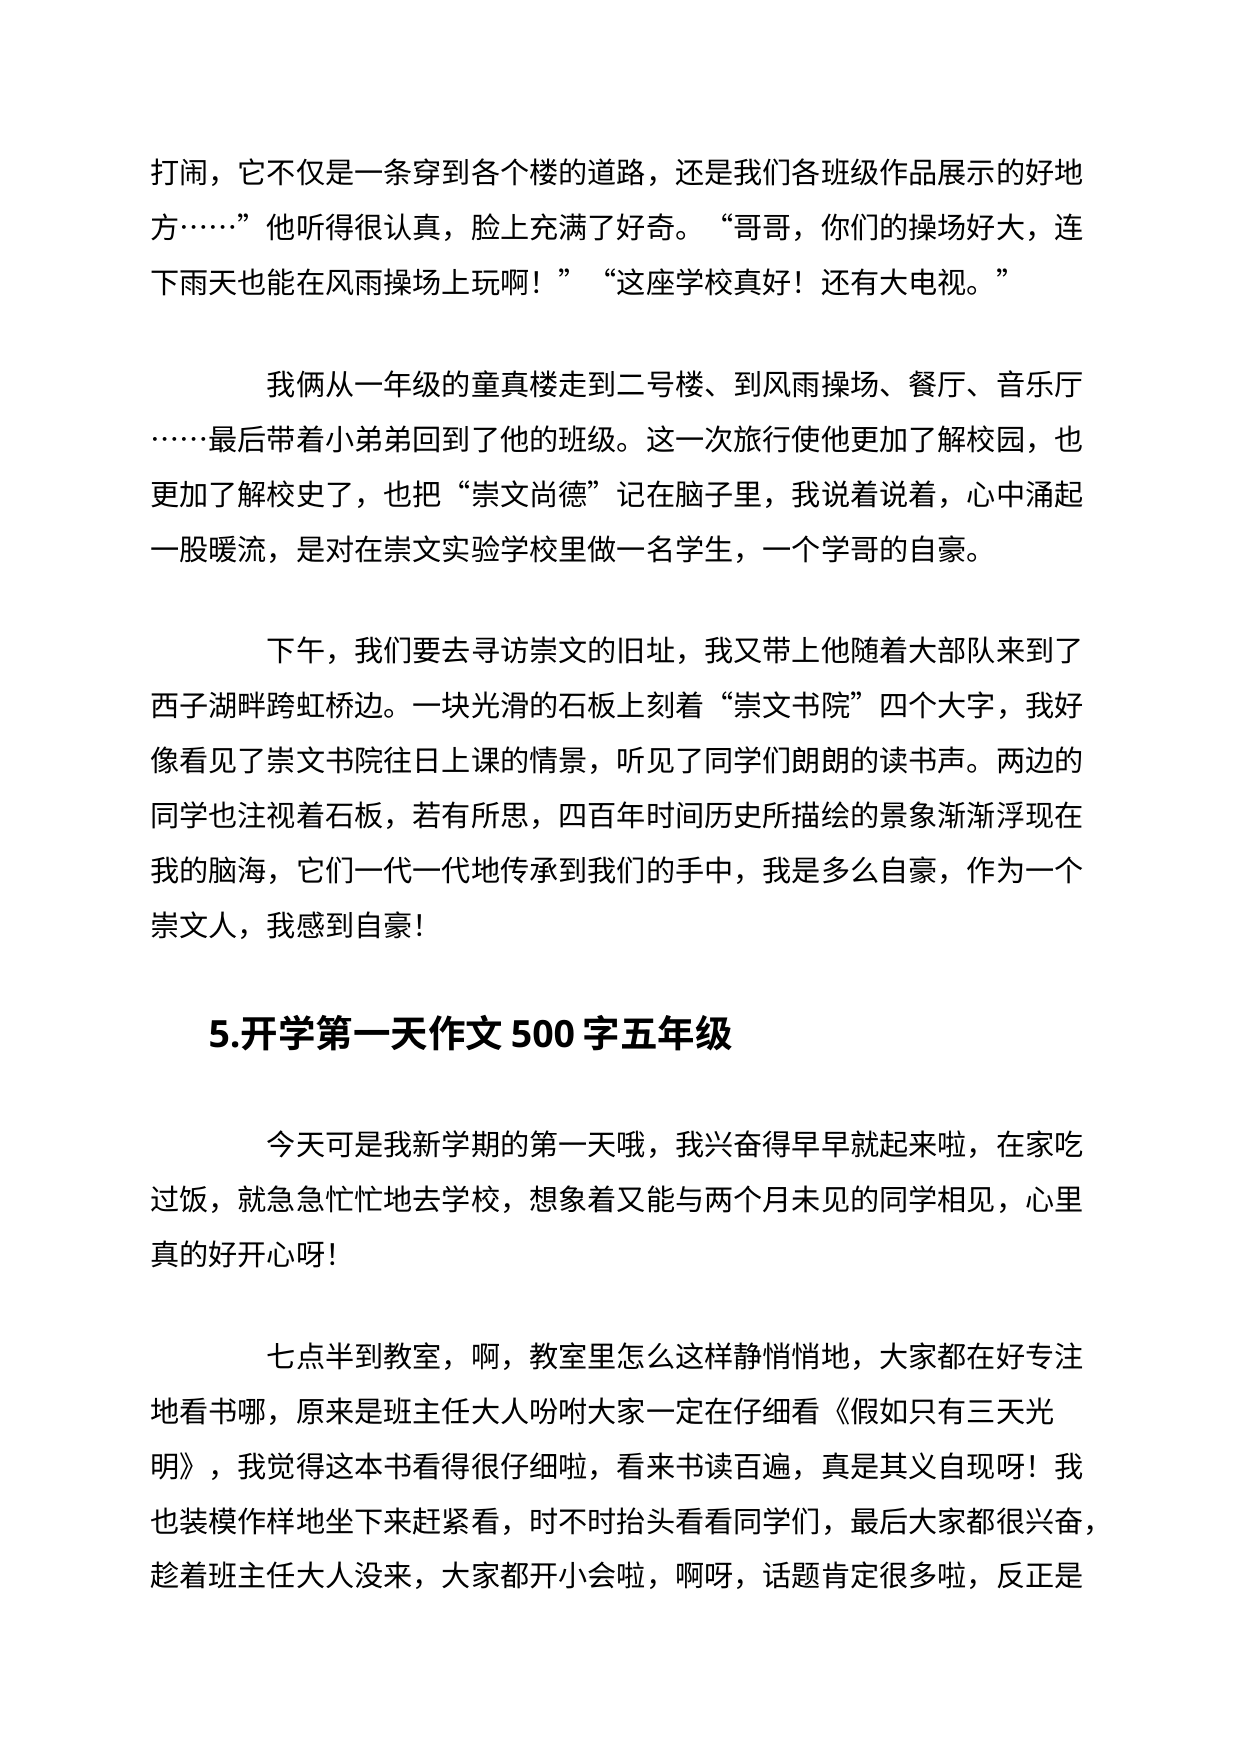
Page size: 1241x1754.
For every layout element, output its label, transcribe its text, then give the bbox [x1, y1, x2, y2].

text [150, 1333, 1090, 1595]
text 下午，我们要去寻访崇文的旧址，我又带上他随着大部队来到了西子湖畔跨虹桥边。一块光滑的石板上刻着“崇文书院”四个大字，我好像看见了崇文书院往日上课的情景，听见了同学们朗朗的读书声。两边的同学也注视着石板，若有所思，四百年时间历史所描绘的景象渐渐浮现在我的脑海，它们一代一代地传承到我们的手中，我是多么自豪，作为一个崇文人，我感到自豪！ [150, 628, 1090, 945]
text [150, 150, 1090, 302]
text 我俩从一年级的童真楼走到二号楼、到风雨操场、餐厅、音乐厅……最后带着小弟弟回到了他的班级。这一次旅行使他更加了解校园，也更加了解校史了，也把“崇文尚德”记在脑子里，我说着说着，心中涌起一股暖流，是对在崇文实验学校里做一名学生，一个学哥的自豪。 [150, 362, 1090, 568]
text 5.开学第一天作文500字五年级 [150, 1004, 1090, 1059]
text 今天可是我新学期的第一天哦，我兴奋得早早就起来啦，在家吃过饭，就急急忙忙地去学校，想象着又能与两个月未见的同学相见，心里真的好开心呀！ [150, 1122, 1090, 1274]
